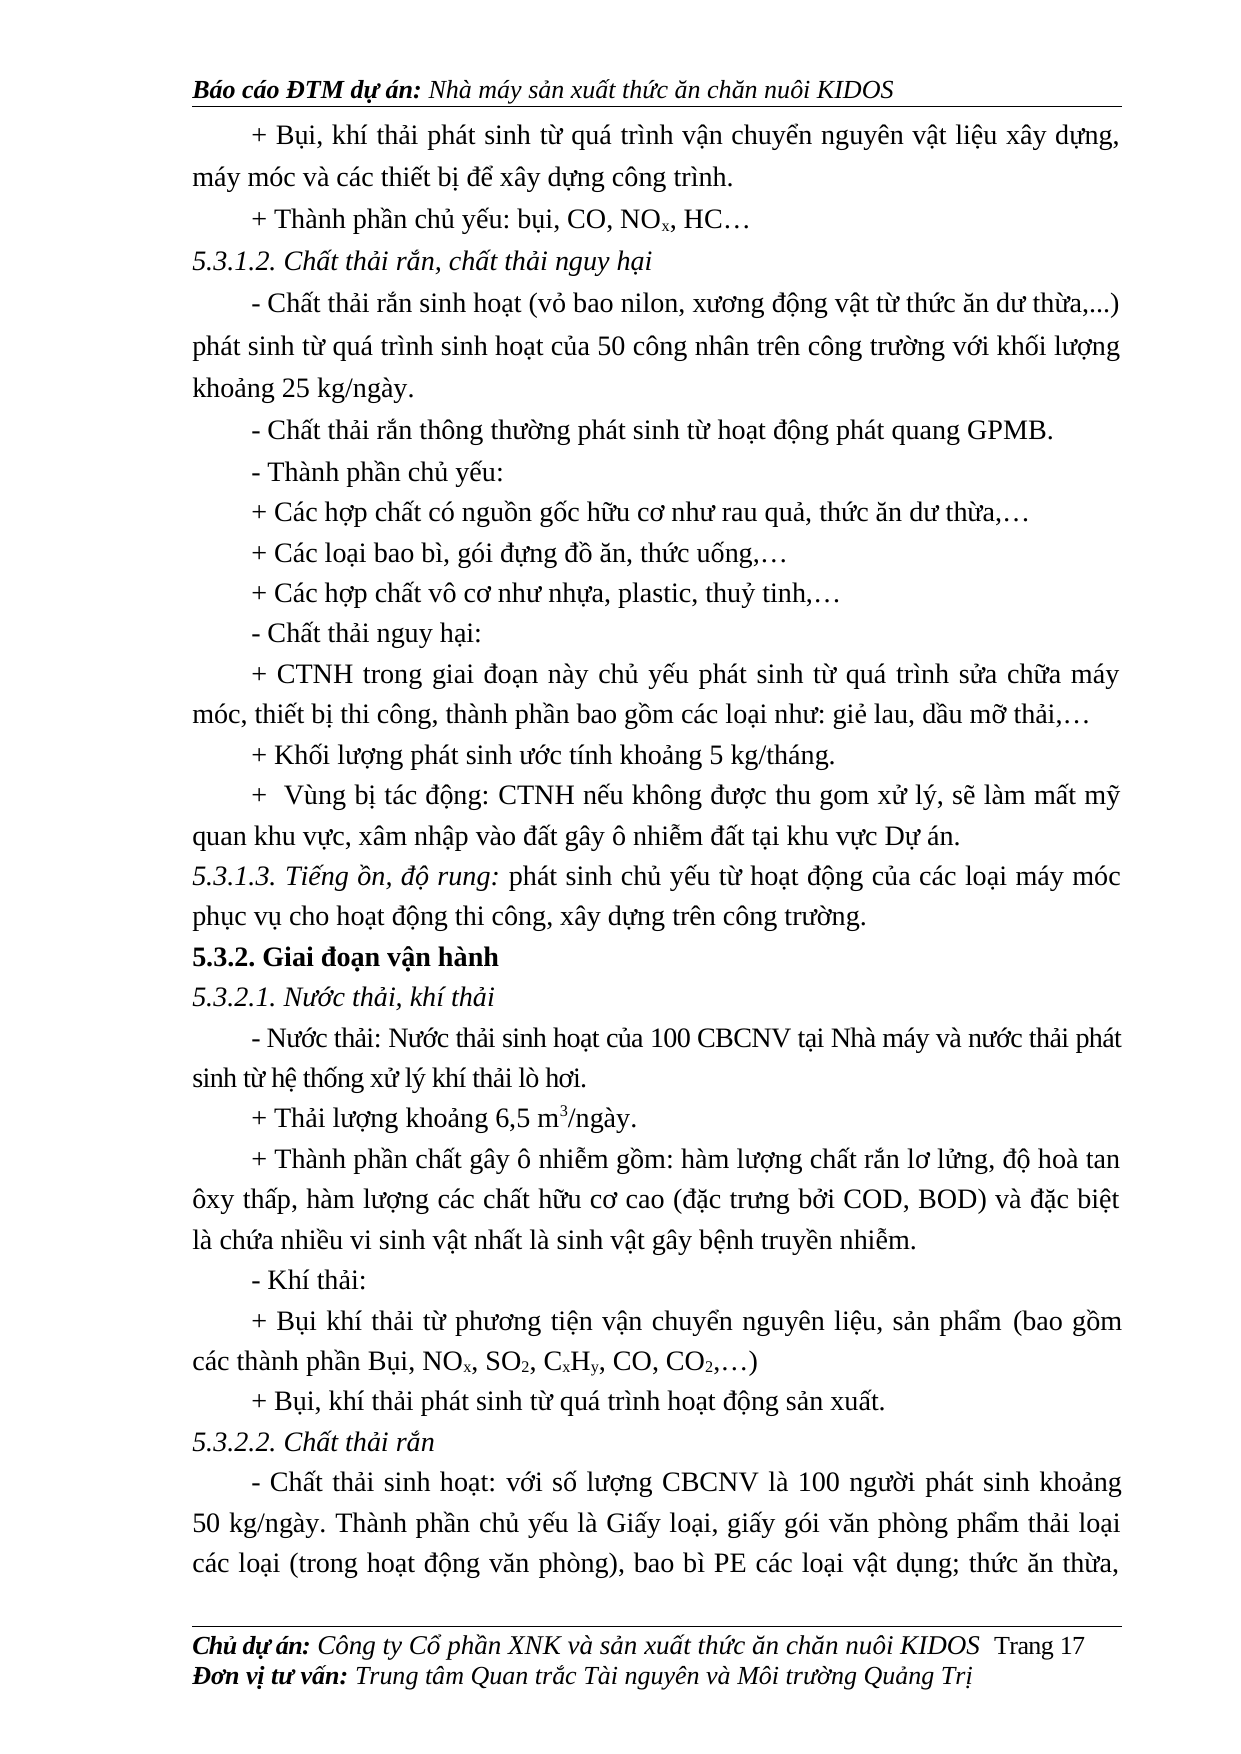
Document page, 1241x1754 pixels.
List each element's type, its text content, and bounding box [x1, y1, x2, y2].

text + Bụi, khí thải phát sinh từ quá trình vận chuyển nguyên vật liệu xây dựng, máy móc và các thiết bị để xây dựng công trình. [192, 118, 1122, 193]
text + CTNH trong giai đoạn này chủ yếu phát sinh từ quá trình sửa chữa máy móc, thiết bị thi công, thành phần bao gồm các loại như: giẻ lau, dầu mỡ thải,… [192, 657, 1122, 730]
text - Chất thải nguy hại: [192, 616, 1122, 649]
text - Khí thải: [192, 1263, 1122, 1296]
text - Nước thải: Nước thải sinh hoạt của 100 CBCNV tại Nhà máy và nước thải phát sinh từ hệ thống xử lý khí thải lò hơi. [192, 1021, 1122, 1093]
text - Chất thải rắn thông thường phát sinh từ hoạt động phát quang GPMB. [192, 413, 1122, 445]
text + Thải lượng khoảng 6,5 m3/ngày. [192, 1101, 1122, 1134]
text + Các hợp chất vô cơ như nhựa, plastic, thuỷ tinh,… [192, 576, 1122, 608]
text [192, 1465, 1122, 1578]
text - Chất thải rắn sinh hoạt (vỏ bao nilon, xương động vật từ thức ăn dư thừa,...) phát sinh từ quá trình sinh hoạt của 50 công nhân trên công trường với khối lượng khoảng 25 kg/ngày. [192, 286, 1122, 403]
text + Thành phần chất gây ô nhiễm gồm: hàm lượng chất rắn lơ lửng, độ hoà tan ôxy thấp, hàm lượng các chất hữu cơ cao (đặc trưng bởi COD, BOD) và đặc biệt là chứa nhiều vi sinh vật nhất là sinh vật gây bệnh truyền nhiễm. [192, 1142, 1122, 1255]
text + Thành phần chủ yếu: bụi, CO, NOx, HC… [192, 202, 1122, 235]
text + Các hợp chất có nguồn gốc hữu cơ như rau quả, thức ăn dư thừa,… [192, 495, 1122, 528]
text + Các loại bao bì, gói đựng đồ ăn, thức uống,… [192, 536, 1122, 568]
text + Khối lượng phát sinh ước tính khoảng 5 kg/tháng. [192, 738, 1122, 770]
text 5.3.1.3. Tiếng ồn, độ rung: phát sinh chủ yếu từ hoạt động của các loại máy móc phục vụ cho hoạt động thi công, xây dựng trên công trường. [192, 859, 1122, 932]
text 5.3.1.2. Chất thải rắn, chất thải nguy hại [192, 244, 1122, 277]
text - Thành phần chủ yếu: [192, 455, 1122, 487]
text + Vùng bị tác động: CTNH nếu không được thu gom xử lý, sẽ làm mất mỹ quan khu vực, xâm nhập vào đất gây ô nhiễm đất tại khu vực Dự án. [192, 778, 1122, 851]
text 5.3.2.1. Nước thải, khí thải [192, 980, 1122, 1013]
text + Bụi khí thải từ phương tiện vận chuyển nguyên liệu, sản phẩm (bao gồm các thành phần Bụi, NOx, SO2, CxHy, CO, CO2,…) [192, 1303, 1122, 1376]
text 5.3.2.2. Chất thải rắn [192, 1425, 1122, 1457]
subtitle 5.3.2. Giai đoạn vận hành [192, 940, 1122, 972]
text + Bụi, khí thải phát sinh từ quá trình hoạt động sản xuất. [192, 1384, 1122, 1417]
